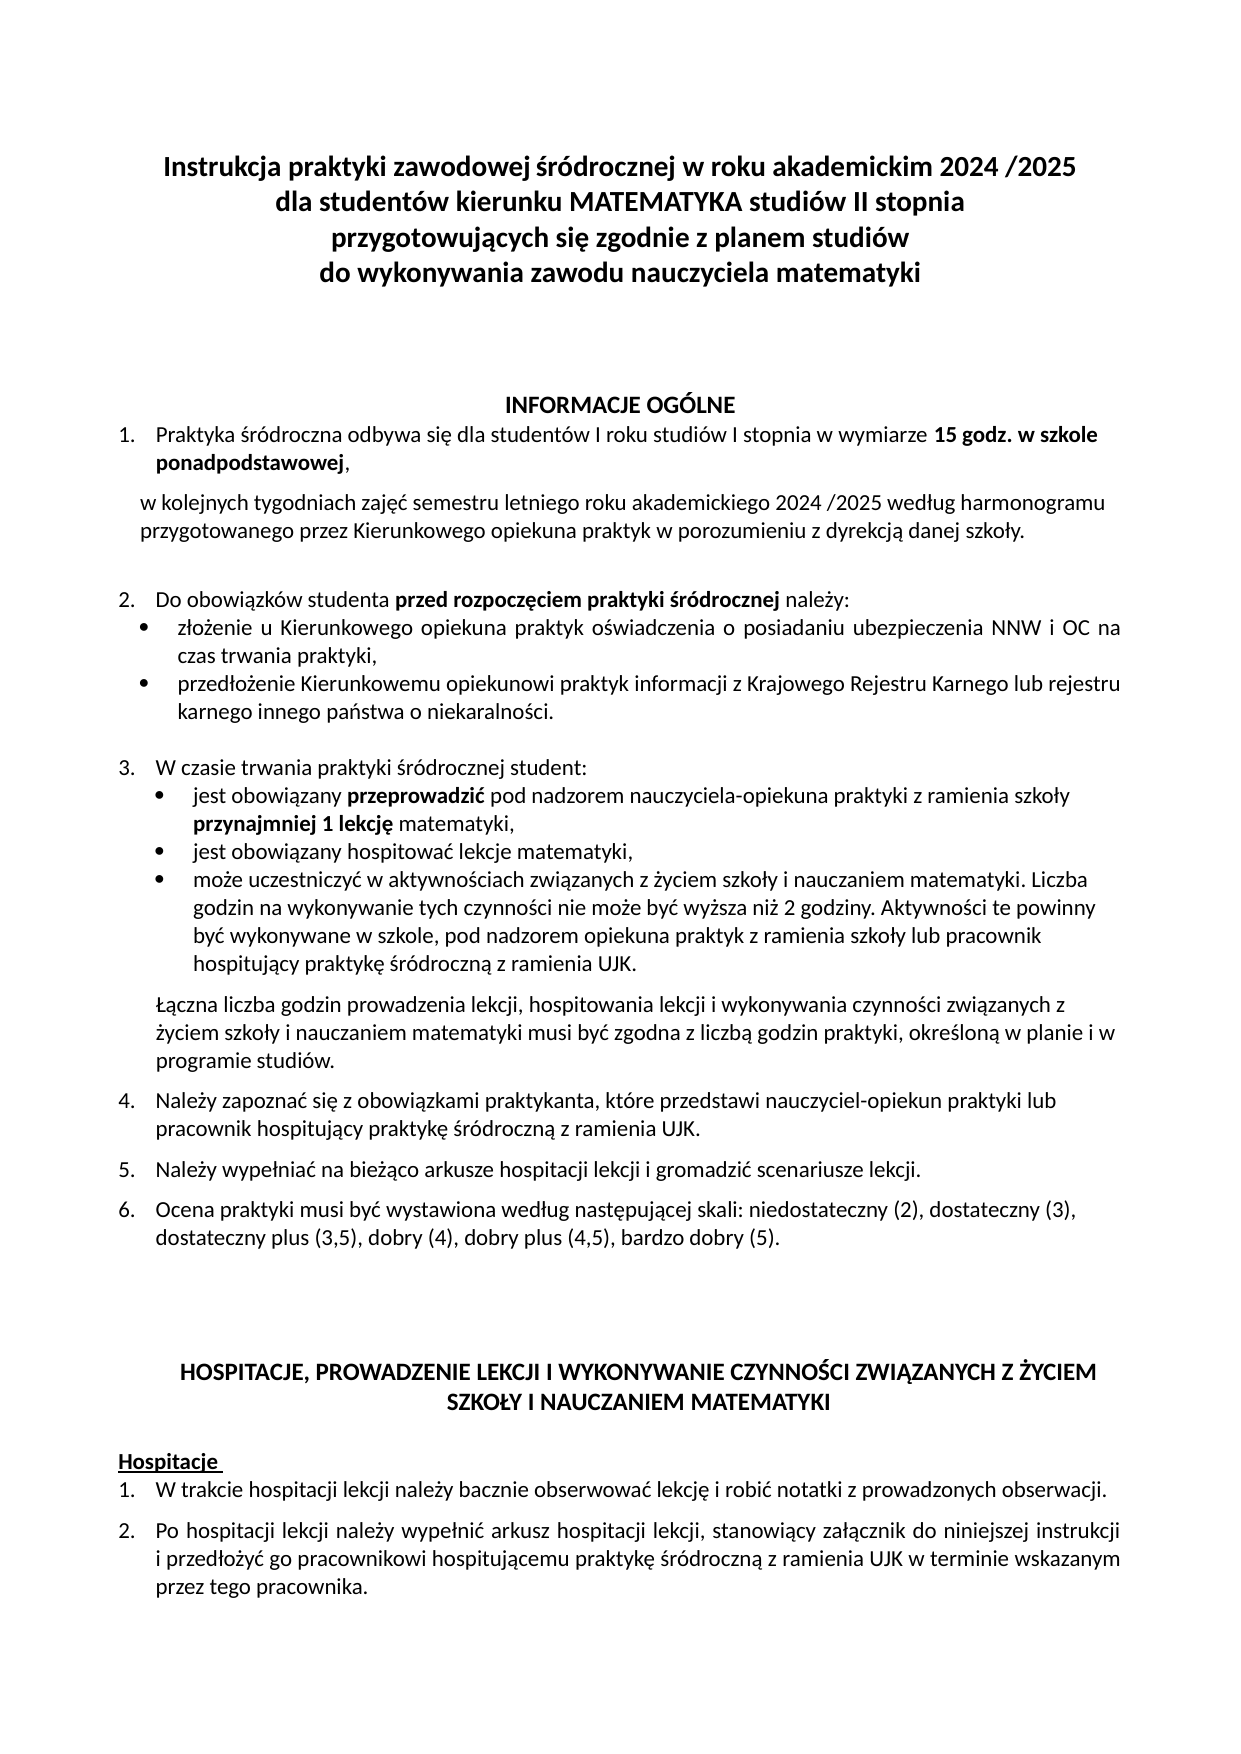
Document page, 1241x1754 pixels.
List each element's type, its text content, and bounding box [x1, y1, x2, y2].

list Należy zapoznać się z obowiązkami praktykanta, które przedstawi nauczyciel-opiekun praktyki lub pracownik hospitujący praktykę śródroczną z ramienia UJK. [118, 1086, 1122, 1142]
list złożenie u Kierunkowego opiekuna praktyk oświadczenia o posiadaniu ubezpieczenia NNW i OC na czas trwania praktyki, [140, 613, 1122, 669]
list HOSPITACJE, PROWADZENIE LEKCJI I WYKONYWANIE CZYNNOŚCI ZWIĄZANYCH Z ŻYCIEM SZKOŁY I NAUCZANIEM MATEMATYKI [155, 1356, 1122, 1417]
text przygotowujących się zgodnie z planem studiów [118, 219, 1122, 254]
list jest obowiązany hospitować lekcje matematyki, [155, 837, 1122, 865]
list Należy wypełniać na bieżąco arkusze hospitacji lekcji i gromadzić scenariusze lekcji. [118, 1155, 1122, 1183]
text Instrukcja praktyki zawodowej śródrocznej w roku akademickim 2024 /2025 [118, 148, 1122, 183]
text INFORMACJE OGÓLNE [118, 389, 1122, 420]
list W trakcie hospitacji lekcji należy bacznie obserwować lekcję i robić notatki z prowadzonych obserwacji. [118, 1475, 1122, 1503]
list Ocena praktyki musi być wystawiona według następującej skali: niedostateczny (2), dostateczny (3), dostateczny plus (3,5), dobry (4), dobry plus (4,5), bardzo dobry (5). [118, 1196, 1122, 1252]
list Praktyka śródroczna odbywa się dla studentów I roku studiów I stopnia w wymiarze 15 godz. w szkole ponadpodstawowej, [118, 420, 1122, 476]
list Do obowiązków studenta przed rozpoczęciem praktyki śródrocznej należy: [118, 585, 1122, 613]
text do wykonywania zawodu nauczyciela matematyki [118, 254, 1122, 290]
list może uczestniczyć w aktywnościach związanych z życiem szkoły i nauczaniem matematyki. Liczba godzin na wykonywanie tych czynności nie może być wyższa niż 2 godziny. Aktywności te powinny być wykonywane w szkole, pod nadzorem opiekuna praktyk z ramienia szkoły lub pracownik hospitujący praktykę śródroczną z ramienia UJK. [155, 865, 1122, 977]
list jest obowiązany przeprowadzić pod nadzorem nauczyciela-opiekuna praktyki z ramienia szkoły przynajmniej 1 lekcję matematyki, [155, 781, 1122, 837]
text Łączna liczba godzin prowadzenia lekcji, hospitowania lekcji i wykonywania czynności związanych z życiem szkoły i nauczaniem matematyki musi być zgodna z liczbą godzin praktyki, określoną w planie i w programie studiów. [156, 990, 1122, 1074]
text dla studentów kierunku MATEMATYKA studiów II stopnia [118, 183, 1122, 219]
list W czasie trwania praktyki śródrocznej student: [118, 753, 1122, 781]
list przedłożenie Kierunkowemu opiekunowi praktyk informacji z Krajowego Rejestru Karnego lub rejestru karnego innego państwa o niekaralności. [140, 669, 1122, 725]
list Po hospitacji lekcji należy wypełnić arkusz hospitacji lekcji, stanowiący załącznik do niniejszej instrukcji i przedłożyć go pracownikowi hospitującemu praktykę śródroczną z ramienia UJK w terminie wskazanym przez tego pracownika. [118, 1516, 1122, 1600]
text w kolejnych tygodniach zajęć semestru letniego roku akademickiego 2024 /2025 według harmonogramu przygotowanego przez Kierunkowego opiekuna praktyk w porozumieniu z dyrekcją danej szkoły. [140, 488, 1122, 544]
text Hospitacje [118, 1447, 1122, 1475]
